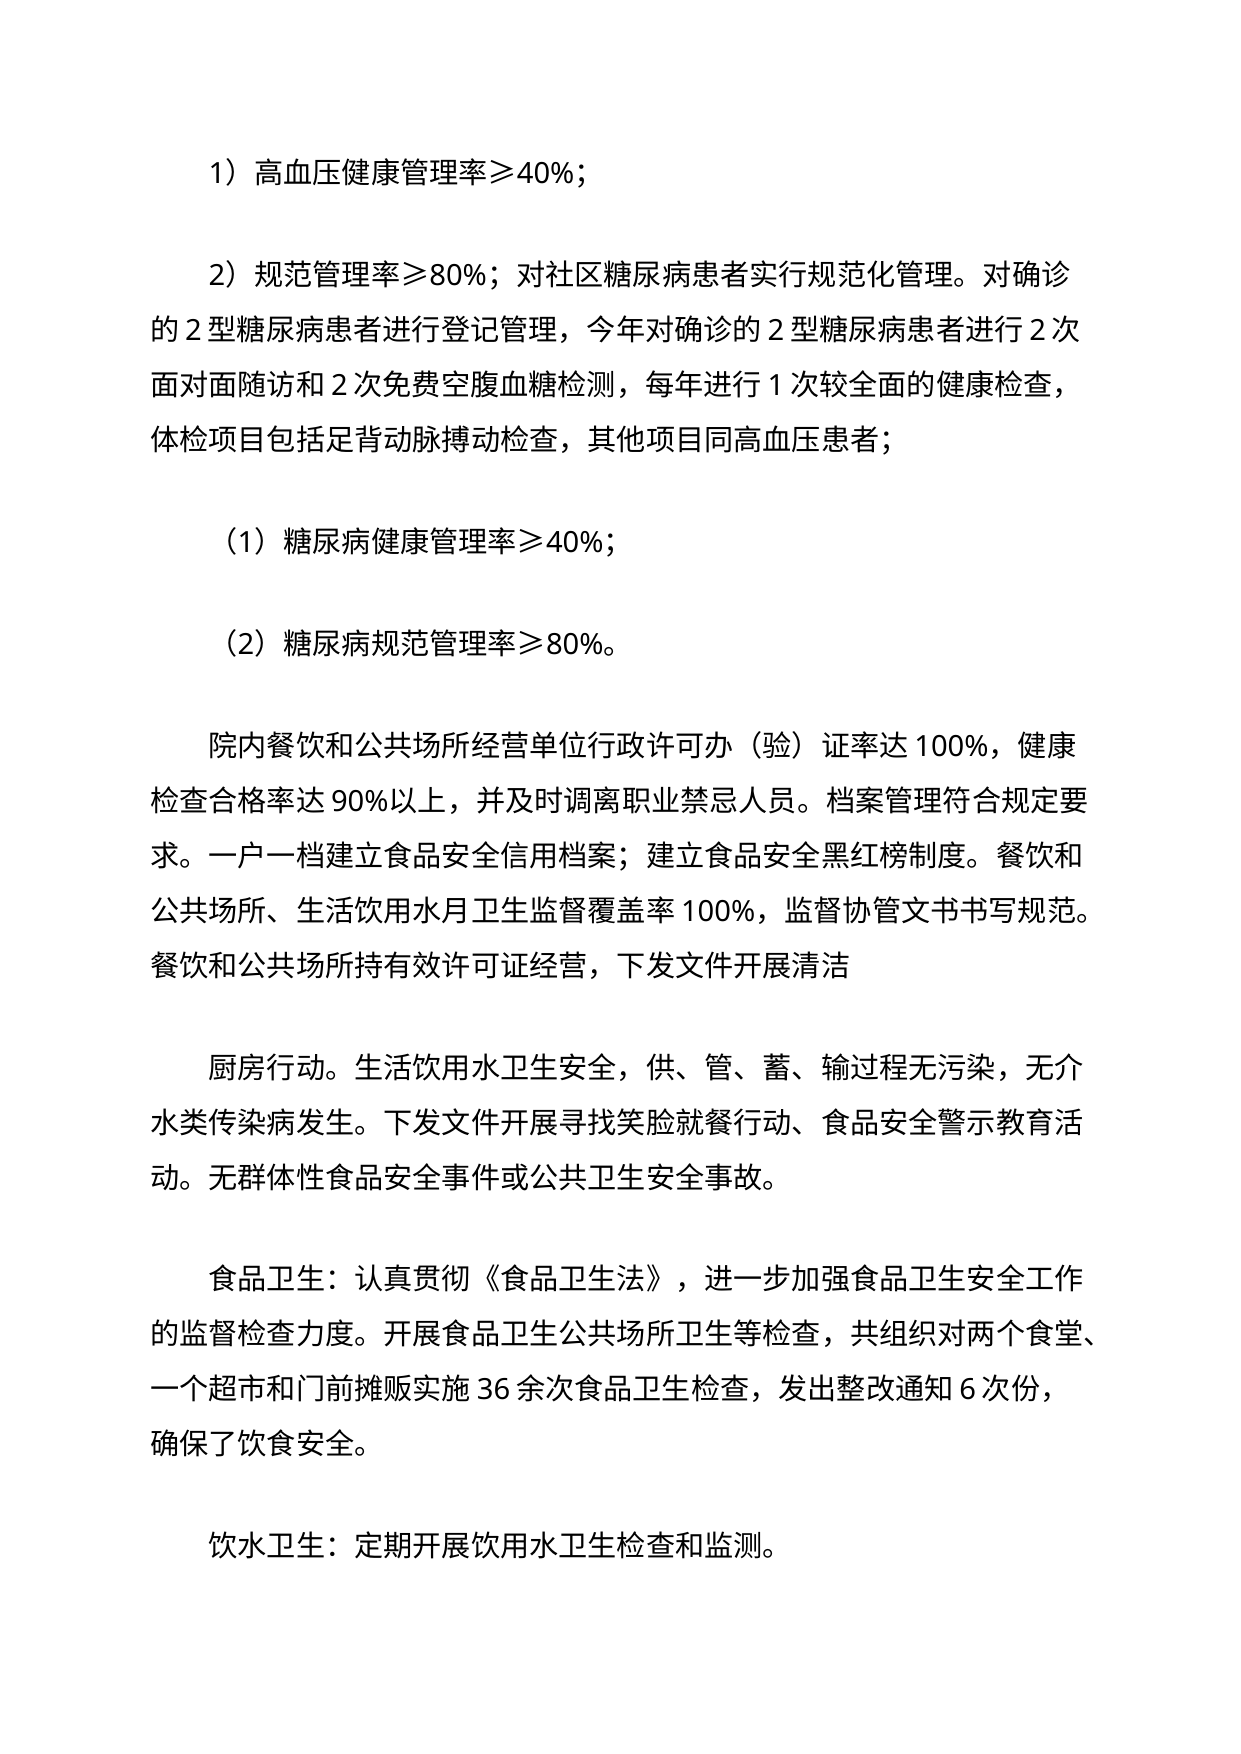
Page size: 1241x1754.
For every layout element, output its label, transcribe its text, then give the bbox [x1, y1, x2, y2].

text 1）高血压健康管理率≥40%； [150, 150, 1090, 192]
text 2）规范管理率≥80%；对社区糖尿病患者实行规范化管理。对确诊的2型糖尿病患者进行登记管理，今年对确诊的2型糖尿病患者进行2次面对面随访和2次免费空腹血糖检测，每年进行1次较全面的健康检查，体检项目包括足背动脉搏动检查，其他项目同高血压患者； [150, 252, 1090, 459]
text 厨房行动。生活饮用水卫生安全，供、管、蓄、输过程无污染，无介水类传染病发生。下发文件开展寻找笑脸就餐行动、食品安全警示教育活动。无群体性食品安全事件或公共卫生安全事故。 [150, 1044, 1090, 1196]
text 院内餐饮和公共场所经营单位行政许可办（验）证率达100%，健康检查合格率达90%以上，并及时调离职业禁忌人员。档案管理符合规定要求。一户一档建立食品安全信用档案；建立食品安全黑红榜制度。餐饮和公共场所、生活饮用水月卫生监督覆盖率100%，监督协管文书书写规范。餐饮和公共场所持有效许可证经营，下发文件开展清洁 [150, 723, 1090, 985]
text （1）糖尿病健康管理率≥40%； [150, 519, 1090, 561]
text 食品卫生：认真贯彻《食品卫生法》，进一步加强食品卫生安全工作的监督检查力度。开展食品卫生公共场所卫生等检查，共组织对两个食堂、一个超市和门前摊贩实施36余次食品卫生检查，发出整改通知6次份，确保了饮食安全。 [150, 1256, 1090, 1463]
text 饮水卫生：定期开展饮用水卫生检查和监测。 [150, 1522, 1090, 1565]
text （2）糖尿病规范管理率≥80%。 [150, 621, 1090, 663]
